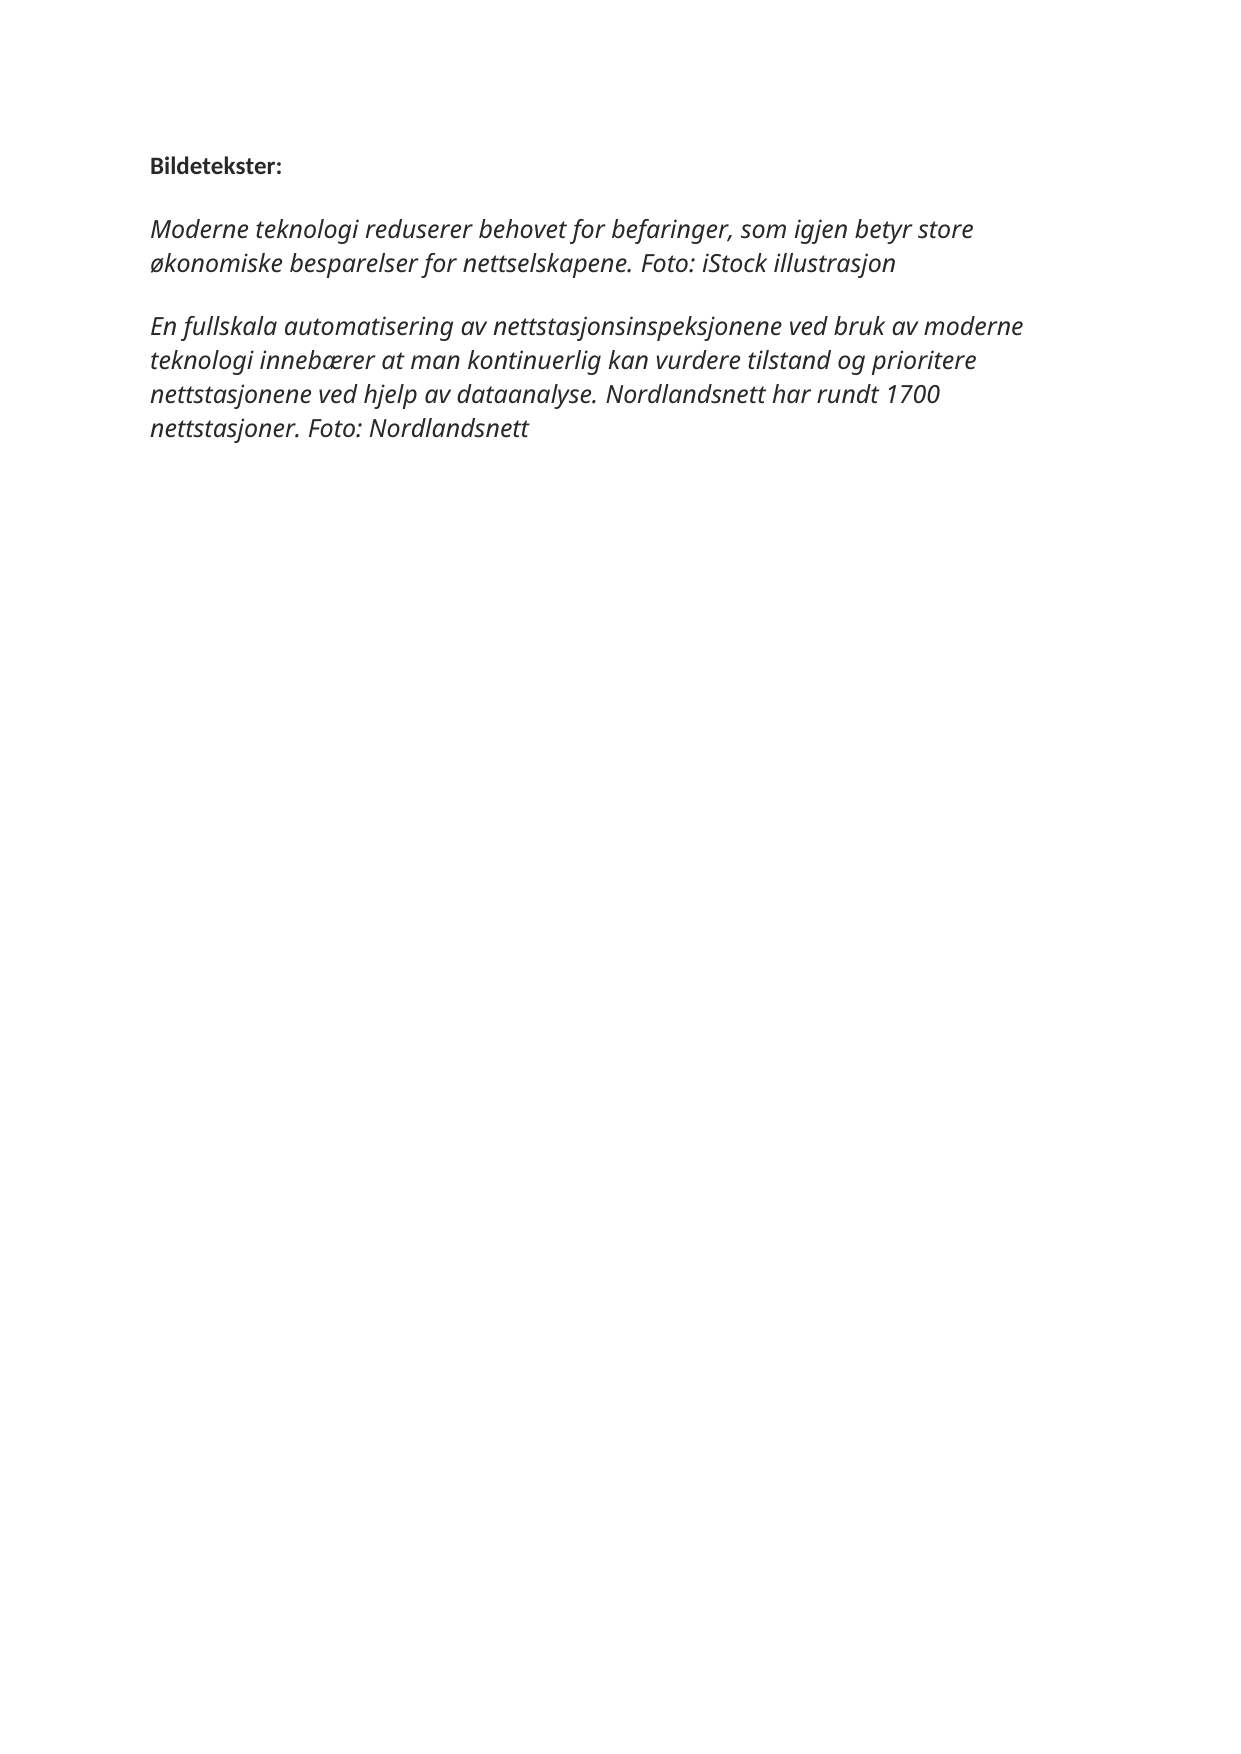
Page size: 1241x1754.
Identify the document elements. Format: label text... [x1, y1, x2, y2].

text Moderne teknologi reduserer behovet for befaringer, som igjen betyr store økonomiske besparelser for nettselskapene. Foto: iStock illustrasjon [150, 212, 1090, 280]
text Bildetekster: [150, 150, 1090, 181]
text En fullskala automatisering av nettstasjonsinspeksjonene ved bruk av moderne teknologi innebærer at man kontinuerlig kan vurdere tilstand og prioritere nettstasjonene ved hjelp av dataanalyse. Nordlandsnett har rundt 1700 nettstasjoner. Foto: Nordlandsnett [150, 309, 1090, 445]
